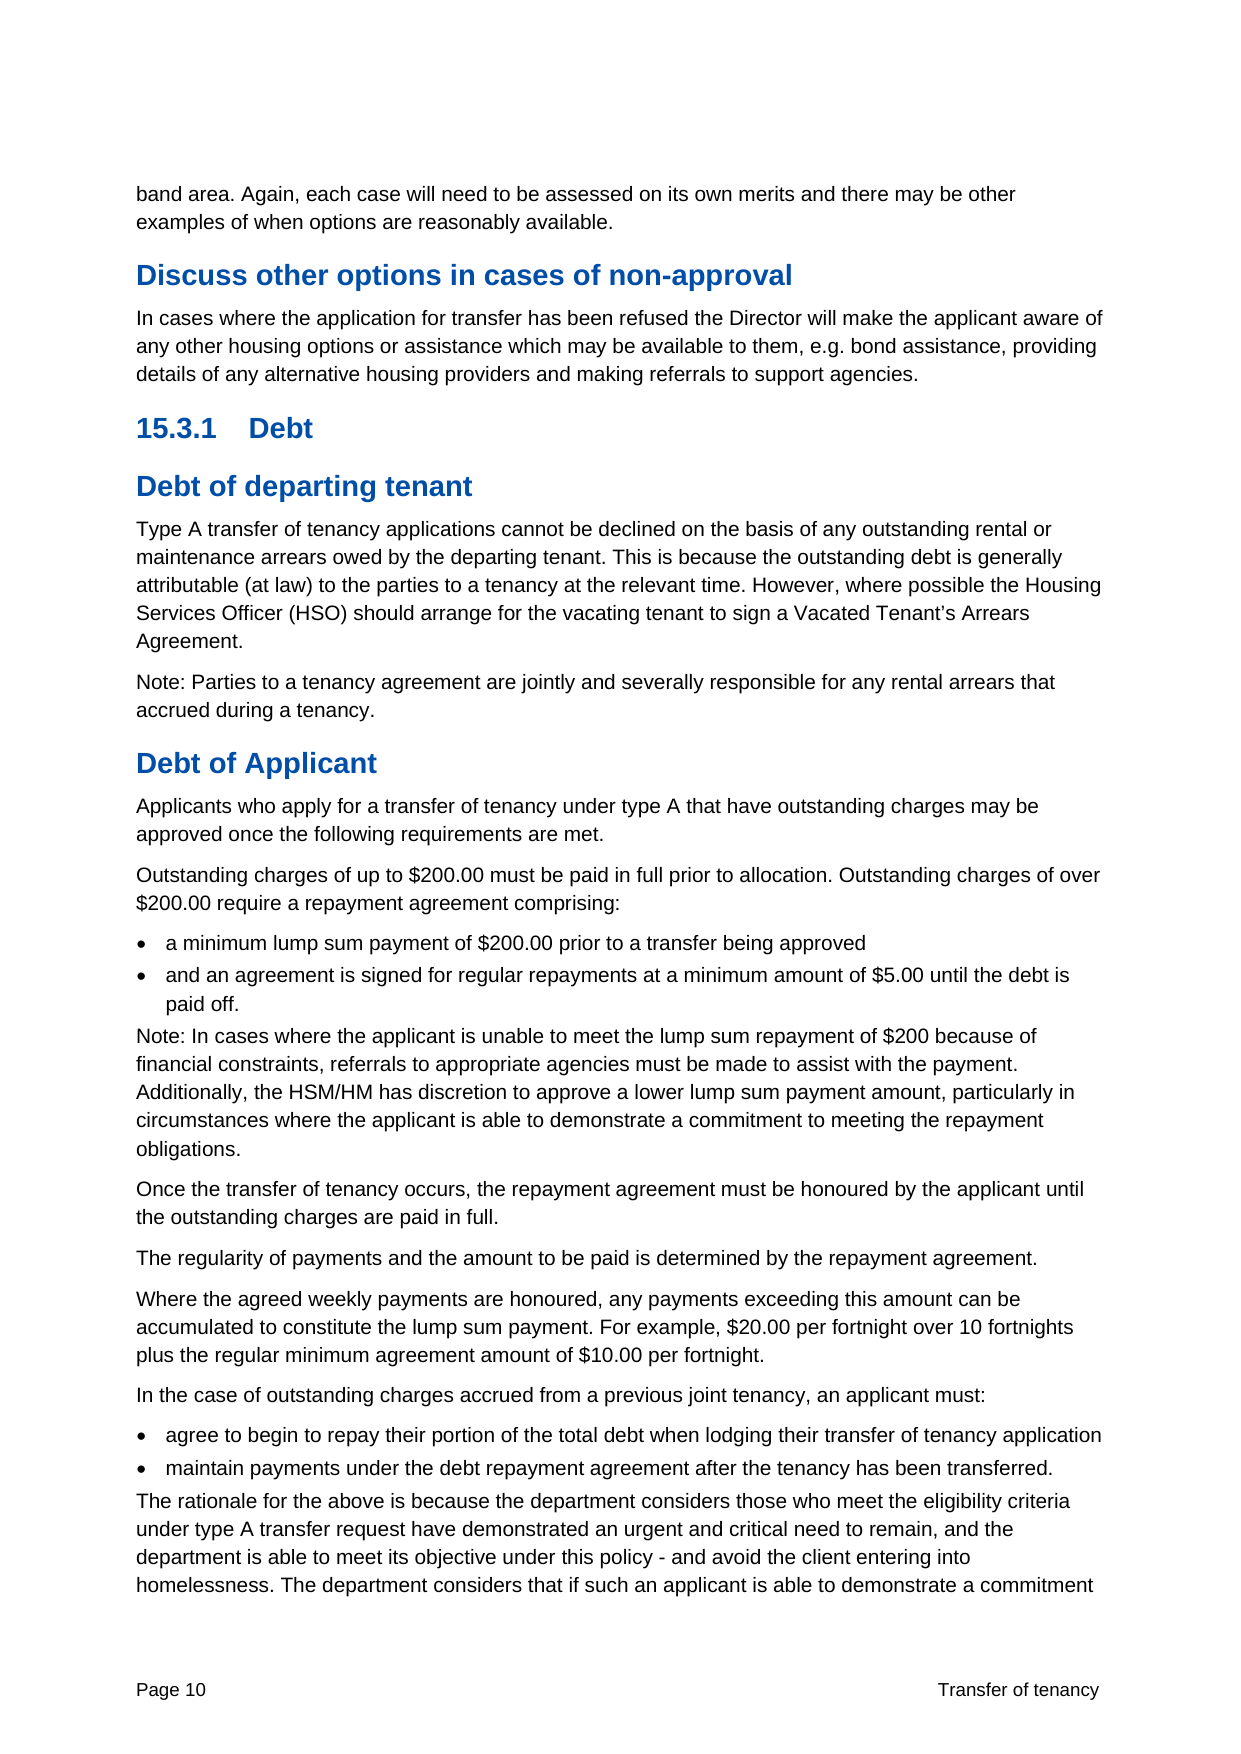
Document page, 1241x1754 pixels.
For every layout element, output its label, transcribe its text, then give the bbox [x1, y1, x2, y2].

text Once the transfer of tenancy occurs, the repayment agreement must be honoured by the applicant until the outstanding charges are paid in full. [136, 1173, 1104, 1229]
text maintain payments under the debt repayment agreement after the tenancy has been transferred. [136, 1452, 1104, 1480]
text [136, 1484, 1104, 1597]
text The regularity of payments and the amount to be paid is determined by the repayment agreement. [136, 1242, 1104, 1270]
subtitle Discuss other options in cases of non-approval [136, 258, 1104, 292]
text Note: Parties to a tenancy agreement are jointly and severally responsible for any rental arrears that accrued during a tenancy. [136, 665, 1104, 722]
text and an agreement is signed for regular repayments at a minimum amount of $5.00 until the debt is paid off. [136, 959, 1104, 1016]
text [136, 177, 1104, 233]
text agree to begin to repay their portion of the total debt when lodging their transfer of tenancy application [136, 1420, 1104, 1448]
text In cases where the application for transfer has been refused the Director will make the applicant aware of any other housing options or assistance which may be available to them, e.g. bond assistance, providing details of any alternative housing providers and making referrals to support agencies. [136, 301, 1104, 386]
text In the case of outstanding charges accrued from a previous joint tenancy, an applicant must: [136, 1379, 1104, 1407]
text Outstanding charges of up to $200.00 must be paid in full prior to allocation. Outstanding charges of over $200.00 require a repayment agreement comprising: [136, 858, 1104, 914]
text a minimum lump sum payment of $200.00 prior to a transfer being approved [136, 927, 1104, 955]
text Where the agreed weekly payments are honoured, any payments exceeding this amount can be accumulated to constitute the lump sum payment. For example, $20.00 per fortnight over 10 fortnights plus the regular minimum agreement amount of $10.00 per fortnight. [136, 1282, 1104, 1367]
subtitle Debt [136, 411, 1104, 444]
subtitle Debt of Applicant [136, 747, 1104, 780]
subtitle Debt of departing tenant [136, 469, 1104, 503]
text Note: In cases where the applicant is unable to meet the lump sum repayment of $200 because of financial constraints, referrals to appropriate agencies must be made to assist with the payment. Additionally, the HSM/HM has discretion to approve a lower lump sum payment amount, particularly in circumstances where the applicant is able to demonstrate a commitment to meeting the repayment obligations. [136, 1020, 1104, 1160]
text Applicants who apply for a transfer of tenancy under type A that have outstanding charges may be approved once the following requirements are met. [136, 789, 1104, 846]
text Type A transfer of tenancy applications cannot be declined on the basis of any outstanding rental or maintenance arrears owed by the departing tenant. This is because the outstanding debt is generally attributable (at law) to the parties to a tenancy at the relevant time. However, where possible the Housing Services Officer (HSO) should arrange for the vacating tenant to sign a Vacated Tenant’s Arrears Agreement. [136, 512, 1104, 653]
